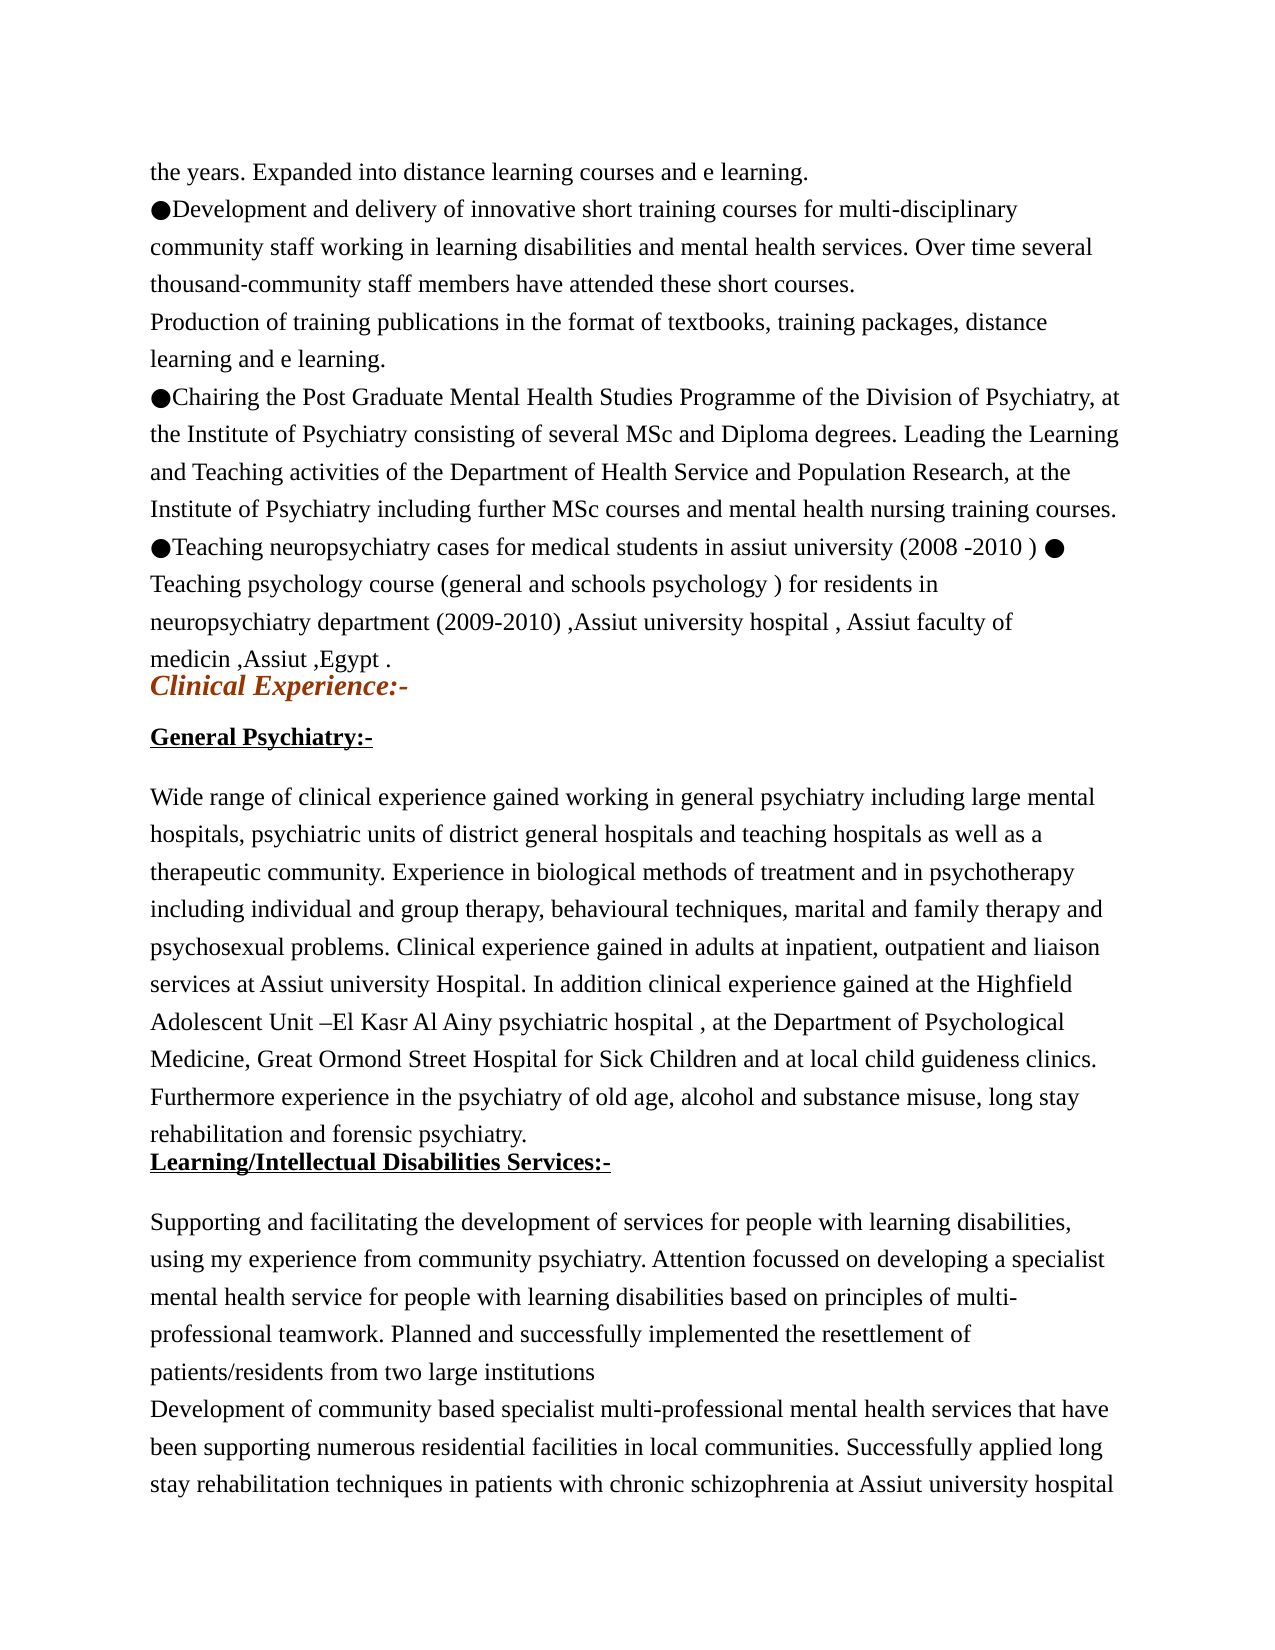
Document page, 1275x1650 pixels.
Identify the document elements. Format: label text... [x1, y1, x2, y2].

text Clinical Experience:- [150, 675, 1125, 700]
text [150, 1387, 1125, 1500]
text ●Teaching neuropsychiatry cases for medical students in assiut university (2008 -2010 ) ● Teaching psychology course (general and schools psychology ) for residents in neuropsychiatry department (2009-2010) ,Assiut university hospital , Assiut faculty of medicin ,Assiut ,Egypt . [150, 525, 1071, 675]
text ●Development and delivery of innovative short training courses for multi-disciplinary community staff working in learning disabilities and mental health services. Over time several thousand-community staff members have attended these short courses. [150, 187, 1125, 300]
text Learning/Intellectual Disabilities Services:- [150, 1150, 1125, 1175]
text Supporting and facilitating the development of services for people with learning disabilities, using my experience from community psychiatry. Attention focussed on developing a specialist mental health service for people with learning disabilities based on principles of multi-professional teamwork. Planned and successfully implemented the resettlement of patients/residents from two large institutions [150, 1200, 1125, 1387]
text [150, 150, 1125, 187]
text General Psychiatry:- [150, 725, 1125, 750]
text Wide range of clinical experience gained working in general psychiatry including large mental hospitals, psychiatric units of district general hospitals and teaching hospitals as well as a therapeutic community. Experience in biological methods of treatment and in psychotherapy including individual and group therapy, behavioural techniques, marital and family therapy and psychosexual problems. Clinical experience gained in adults at inpatient, outpatient and liaison services at Assiut university Hospital. In addition clinical experience gained at the Highfield Adolescent Unit –El Kasr Al Ainy psychiatric hospital , at the Department of Psychological Medicine, Great Ormond Street Hospital for Sick Children and at local child guideness clinics. Furthermore experience in the psychiatry of old age, alcohol and substance misuse, long stay rehabilitation and forensic psychiatry. [150, 775, 1125, 1150]
text ●Chairing the Post Graduate Mental Health Studies Programme of the Division of Psychiatry, at the Institute of Psychiatry consisting of several MSc and Diploma degrees. Leading the Learning and Teaching activities of the Department of Health Service and Population Research, at the Institute of Psychiatry including further MSc courses and mental health nursing training courses. [150, 375, 1125, 525]
text Production of training publications in the format of textbooks, training packages, distance learning and e learning. [150, 300, 1125, 375]
